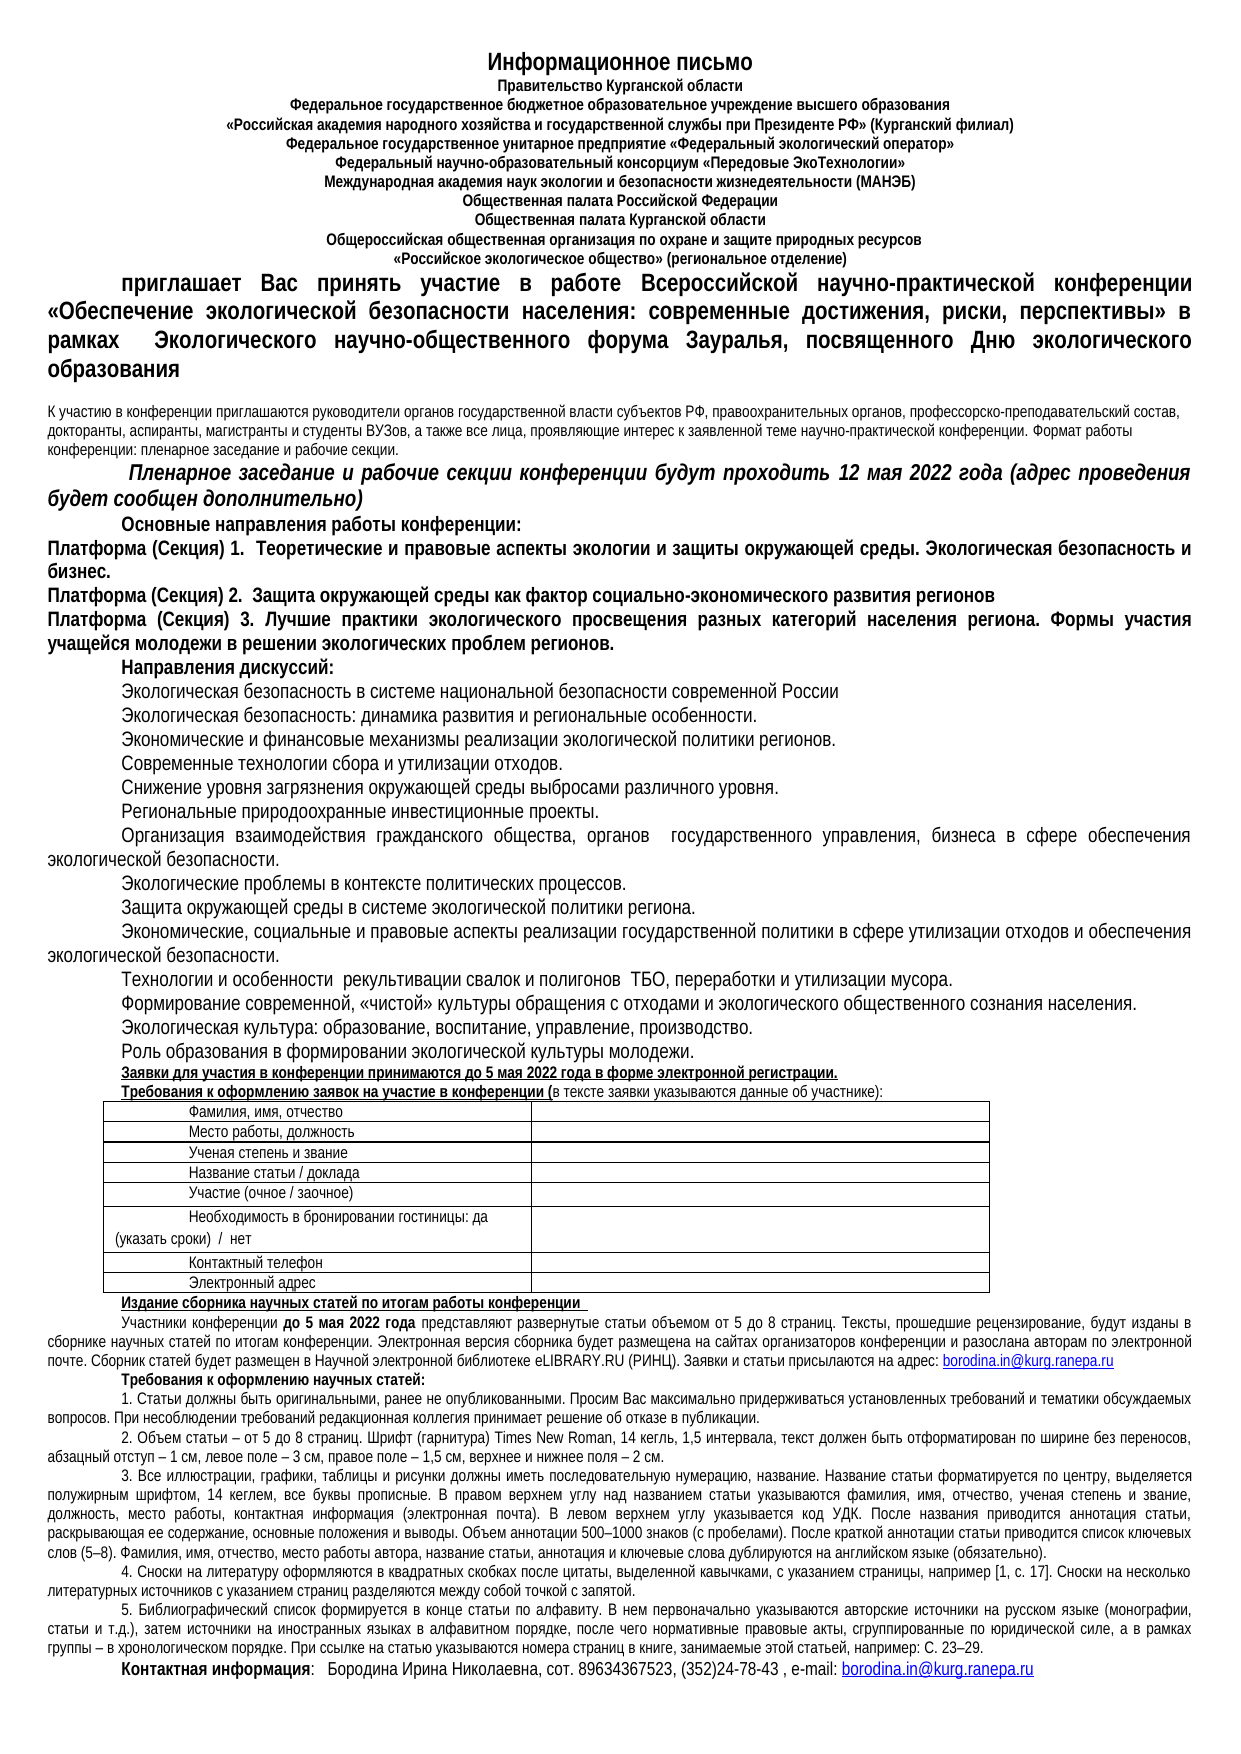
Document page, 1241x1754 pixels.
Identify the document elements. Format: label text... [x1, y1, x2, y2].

text Экологические проблемы в контексте политических процессов. [47, 871, 1193, 895]
text Контактная информация: Бородина Ирина Николаевна, сот. 89634367523, (352)24-78-43 , e-mail: borodina.in@kurg.ranepa.ru [47, 1657, 1193, 1679]
text 5. Библиографический список формируется в конце статьи по алфавиту. В нем первоначально указываются авторские источники на русском языке (монографии, статьи и т.д.), затем источники на иностранных языках в алфавитном порядке, после чего нормативные правовые акты, сгруппированные по юридической силе, а в рамках группы – в хронологическом порядке. При ссылке на статью указываются номера страниц в книге, занимаемые этой статьей, например: С. 23–29. [47, 1600, 1193, 1657]
table_cell [532, 1273, 989, 1292]
text Современные технологии сбора и утилизации отходов. [47, 751, 1193, 775]
text 2. Объем статьи – от 5 до 8 страниц. Шрифт (гарнитура) Times New Roman, 14 кегль, 1,5 интервала, текст должен быть отформатирован по ширине без переносов, абзацный отступ – , левое поле – , правое поле – , верхнее и нижнее поля – . [47, 1427, 1193, 1466]
text Платформа (Секция) 2. Защита окружающей среды как фактор социально-экономического развития регионов [47, 583, 1193, 607]
text Международная академия наук экологии и безопасности жизнедеятельности (МАНЭБ) [47, 172, 1193, 191]
text Платформа (Секция) 1. Теоретические и правовые аспекты экологии и защиты окружающей среды. Экологическая безопасность и бизнес. [47, 536, 1193, 583]
text Заявки для участия в конференции принимаются до 5 мая 2022 года в форме электронной регистрации. [47, 1063, 1193, 1082]
text Информационное письмо [47, 47, 1193, 76]
table_cell [532, 1253, 989, 1272]
text Защита окружающей среды в системе экологической политики региона. [47, 895, 1193, 919]
table_cell Электронный адрес [104, 1273, 531, 1292]
text Формирование современной, «чистой» культуры обращения с отходами и экологического общественного сознания населения. [47, 991, 1193, 1015]
text Издание сборника научных статей по итогам работы конференции [47, 1293, 1193, 1312]
table_cell [532, 1207, 989, 1252]
table_cell Участие (очное / заочное) [104, 1183, 531, 1206]
table_cell Место работы, должность [104, 1122, 531, 1141]
text К участию в конференции приглашаются руководители органов государственной власти субъектов РФ, правоохранительных органов, профессорско-преподавательский состав, докторанты, аспиранты, магистранты и студенты ВУЗов, а также все лица, проявляющие интерес к заявленной теме научно-практической конференции. Формат работы конференции: пленарное заседание и рабочие секции. [47, 401, 1193, 459]
table_header Фамилия, имя, отчество [104, 1102, 531, 1121]
text Направления дискуссий: [47, 655, 1193, 679]
text Общественная палата Российской Федерации [47, 191, 1193, 210]
table_cell [532, 1163, 989, 1182]
table_cell Контактный телефон [104, 1253, 531, 1272]
text Региональные природоохранные инвестиционные проекты. [47, 799, 1193, 823]
text Федеральное государственное бюджетное образовательное учреждение высшего образования [47, 95, 1193, 114]
text Участники конференции до 5 мая 2022 года представляют развернутые статьи объемом от 5 до 8 страниц. Тексты, прошедшие рецензирование, будут изданы в сборнике научных статей по итогам конференции. Электронная версия сборника будет размещена на сайтах организаторов конференции и разослана авторам по электронной почте. Сборник статей будет размещен в Научной электронной библиотеке eLIBRARY.RU (РИНЦ). Заявки и статьи присылаются на адрес: borodina.in@kurg.ranepa.ru [47, 1312, 1193, 1370]
text «Российская академия народного хозяйства и государственной службы при Президенте РФ» (Курганский филиал) [47, 114, 1193, 133]
text Экологическая безопасность в системе национальной безопасности современной России [47, 679, 1193, 703]
text Экологическая безопасность: динамика развития и региональные особенности. [47, 703, 1193, 727]
text 1. Статьи должны быть оригинальными, ранее не опубликованными. Просим Вас максимально придерживаться установленных требований и тематики обсуждаемых вопросов. При несоблюдении требований редакционная коллегия принимает решение об отказе в публикации. [47, 1389, 1193, 1427]
text приглашает Вас принять участие в работе Всероссийской научно-практической конференции «Обеспечение экологической безопасности населения: современные достижения, риски, перспективы» в рамках Экологического научно-общественного форума Зауралья, посвященного Дню экологического образования [47, 268, 1193, 382]
text 4. Сноски на литературу оформляются в квадратных скобках после цитаты, выделенной кавычками, с указанием страницы, например [1, с. 17]. Сноски на несколько литературных источников с указанием страниц разделяются между собой точкой с запятой. [47, 1562, 1193, 1600]
text Экономические, социальные и правовые аспекты реализации государственной политики в сфере утилизации отходов и обеспечения экологической безопасности. [47, 919, 1193, 967]
table_cell [532, 1183, 989, 1206]
table_cell Ученая степень и звание [104, 1143, 531, 1162]
text 3. Все иллюстрации, графики, таблицы и рисунки должны иметь последовательную нумерацию, название. Название статьи форматируется по центру, выделяется полужирным шрифтом, 14 кеглем, все буквы прописные. В правом верхнем углу над названием статьи указываются фамилия, имя, отчество, ученая степень и звание, должность, место работы, контактная информация (электронная почта). В левом верхнем углу указывается код УДК. После названия приводится аннотация статьи, раскрывающая ее содержание, основные положения и выводы. Объем аннотации 500–1000 знаков (с пробелами). После краткой аннотации статьи приводится список ключевых слов (5–8). Фамилия, имя, отчество, место работы автора, название статьи, аннотация и ключевые слова дублируются на английском языке (обязательно). [47, 1466, 1193, 1562]
text Федеральное государственное унитарное предприятие «Федеральный экологический оператор» [47, 133, 1193, 153]
table_cell [532, 1143, 989, 1162]
text Снижение уровня загрязнения окружающей среды выбросами различного уровня. [47, 775, 1193, 799]
table_cell [532, 1122, 989, 1141]
text Экономические и финансовые механизмы реализации экологической политики регионов. [47, 727, 1193, 751]
text Организация взаимодействия гражданского общества, органов государственного управления, бизнеса в сфере обеспечения экологической безопасности. [47, 823, 1193, 871]
text «Российское экологическое общество» (региональное отделение) [47, 248, 1193, 268]
table_cell Название статьи / доклада [104, 1163, 531, 1182]
text Экологическая культура: образование, воспитание, управление, производство. [47, 1015, 1193, 1039]
text Федеральный научно-образовательный консорциум «Передовые ЭкоТехнологии» [47, 153, 1193, 172]
text Основные направления работы конференции: [47, 512, 1193, 536]
text Пленарное заседание и рабочие секции конференции будут проходить 12 мая 2022 года (адрес проведения будет сообщен дополнительно) [47, 459, 1193, 512]
text Технологии и особенности рекультивации свалок и полигонов ТБО, переработки и утилизации мусора. [47, 967, 1193, 991]
text Роль образования в формировании экологической культуры молодежи. [47, 1039, 1193, 1063]
text Платформа (Секция) 3. Лучшие практики экологического просвещения разных категорий населения региона. Формы участия учащейся молодежи в решении экологических проблем регионов. [47, 607, 1193, 655]
table_header [532, 1102, 989, 1121]
text Правительство Курганской области [47, 76, 1193, 95]
text Требования к оформлению заявок на участие в конференции (в тексте заявки указываются данные об участнике): [47, 1082, 1193, 1101]
text Общероссийская общественная организация по охране и защите природных ресурсов [47, 229, 1193, 248]
text Общественная палата Курганской области [47, 210, 1193, 229]
table_cell Необходимость в бронировании гостиницы: да (указать сроки) / нет [104, 1207, 531, 1252]
text Требования к оформлению научных статей: [47, 1370, 1193, 1389]
